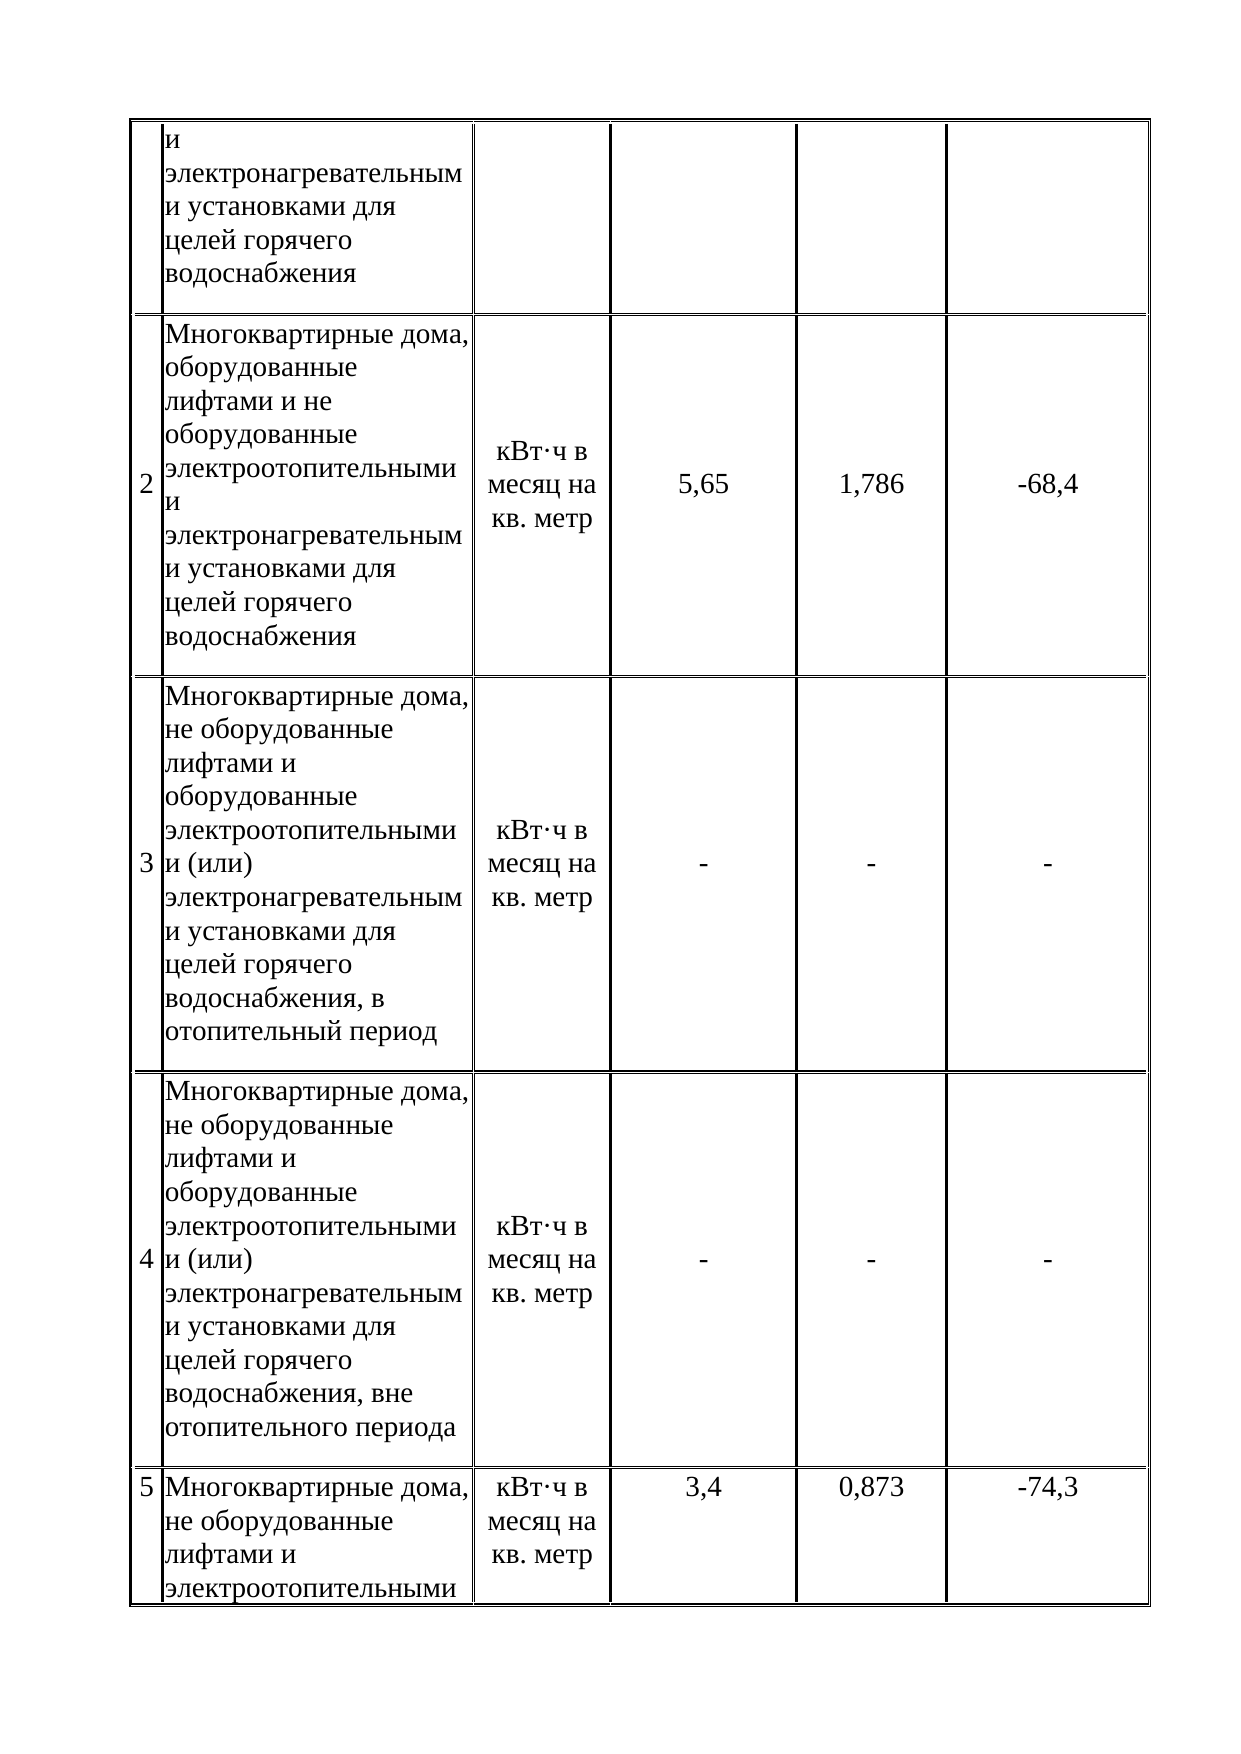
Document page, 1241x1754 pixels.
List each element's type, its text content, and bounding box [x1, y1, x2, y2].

table_cell - [948, 675, 1148, 1070]
table_cell - [798, 1074, 945, 1466]
table_cell - [798, 678, 945, 1070]
table_cell 3 [132, 675, 161, 1070]
table_cell 2 [132, 313, 161, 674]
table_cell кВт·ч в месяц на кв. метр [475, 1074, 609, 1466]
table_cell 3,4 [610, 1469, 796, 1603]
table_cell - [612, 678, 795, 1070]
table_cell Многоквартирные дома, не оборудованные лифтами и оборудованные электроотопительными и (или) электронагревательными установками для целей горячего водоснабжения, в отопительный период [164, 678, 472, 1070]
table_cell 5 [131, 1466, 162, 1603]
table_cell -68,4 [948, 313, 1148, 674]
table_cell Многоквартирные дома, не оборудованные лифтами и оборудованные электроотопительными и (или) электронагревательными установками для целей горячего водоснабжения, вне отопительного периода [164, 1074, 472, 1466]
table_cell кВт·ч в месяц на кв. метр [475, 678, 609, 1070]
table_cell 4 [132, 1070, 161, 1466]
table_cell 1 [132, 122, 162, 312]
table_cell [162, 122, 473, 312]
table_cell кВт·ч в месяц на кв. метр [475, 316, 609, 674]
table_cell 2,4 [610, 122, 796, 312]
table_cell -80,3 [946, 122, 1148, 312]
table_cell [474, 1469, 610, 1603]
table_cell 0,873 [796, 1469, 946, 1603]
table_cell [474, 122, 610, 312]
table_cell -74,3 [946, 1466, 1149, 1603]
table_cell - [948, 1070, 1148, 1466]
table_cell 1,786 [798, 316, 945, 674]
table_cell 5,65 [612, 316, 795, 674]
table_cell 0,474 [796, 122, 946, 312]
table_cell Многоквартирные дома, оборудованные лифтами и не оборудованные электроотопительными и электронагревательными установками для целей горячего водоснабжения [164, 316, 472, 674]
table_cell - [612, 1074, 795, 1466]
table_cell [162, 1469, 473, 1603]
